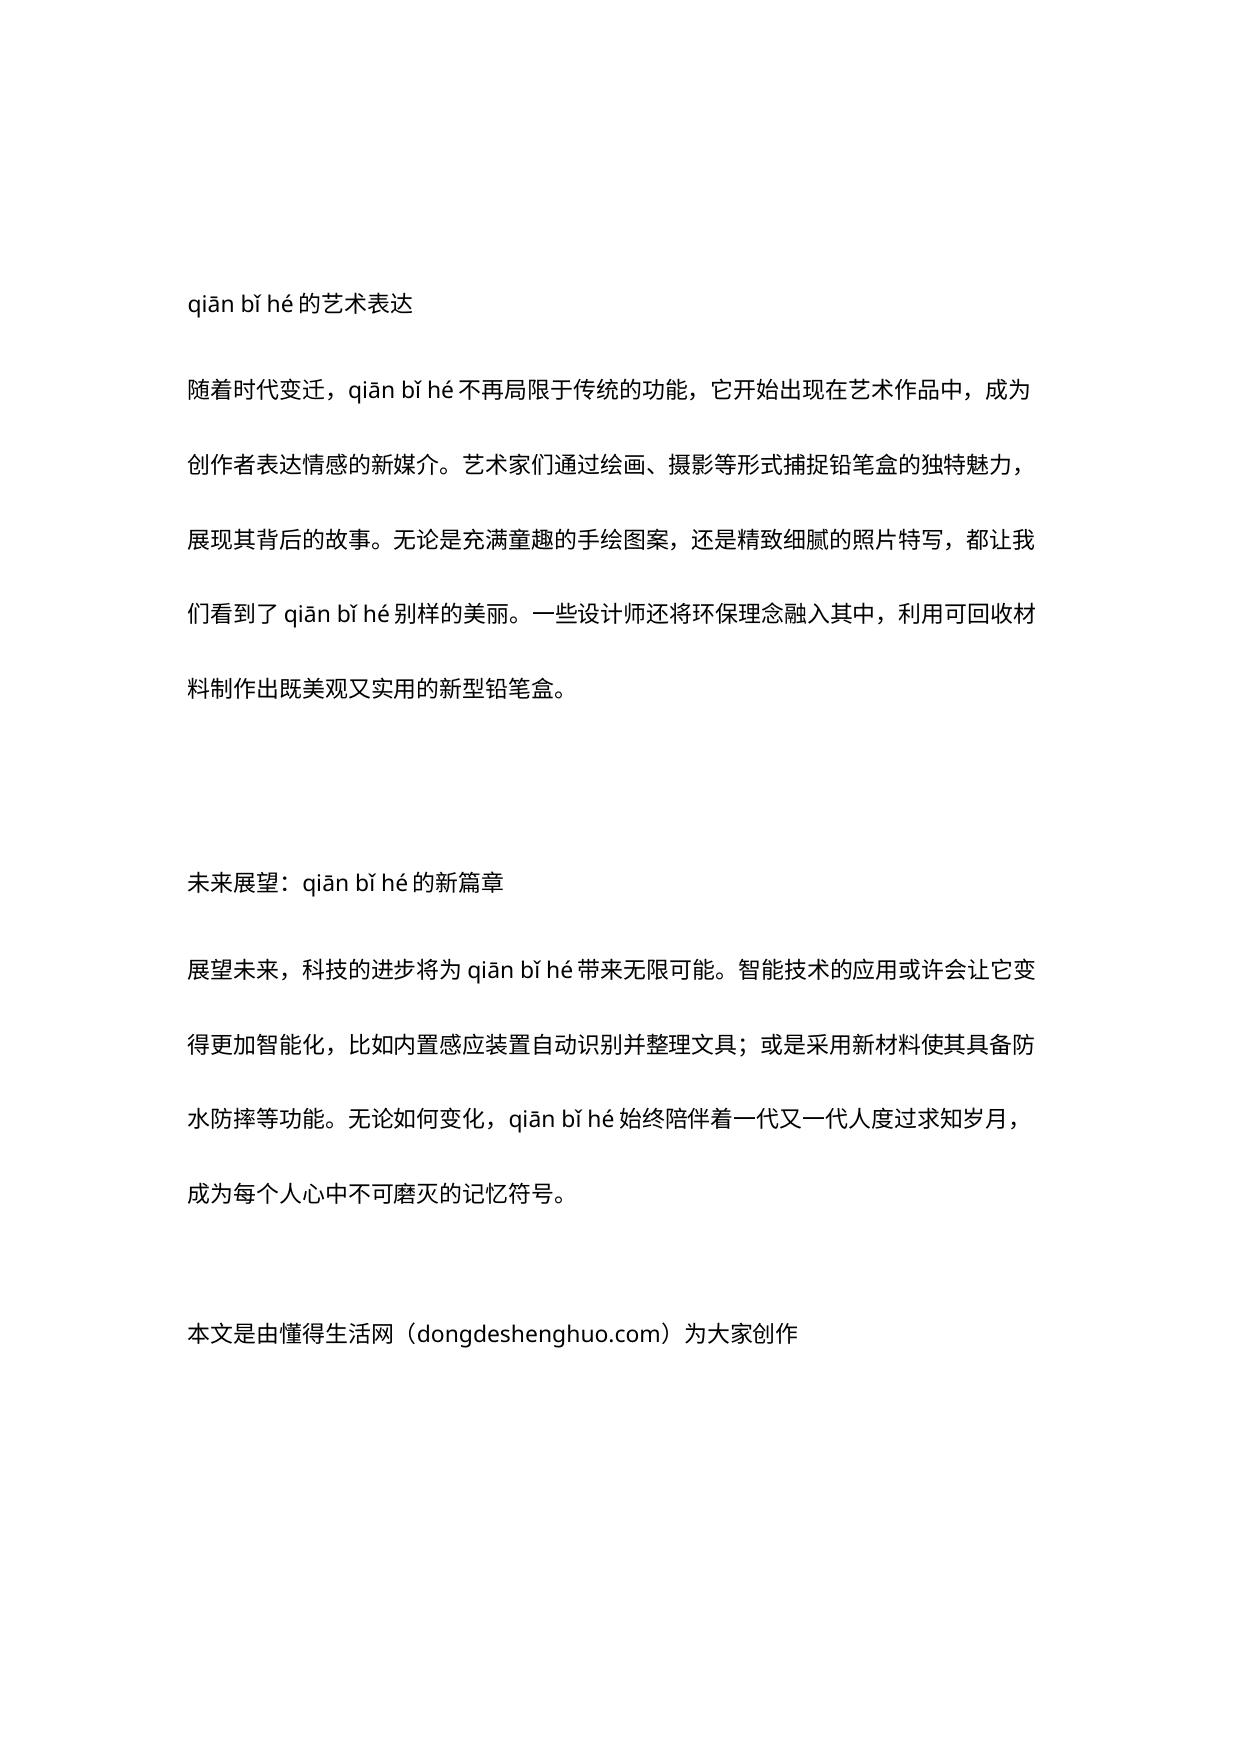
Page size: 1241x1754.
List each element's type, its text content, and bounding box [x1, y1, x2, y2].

text 本文是由懂得生活网（dongdeshenghuo.com）为大家创作 [187, 1301, 1053, 1366]
text 展望未来，科技的进步将为qiān bǐ hé带来无限可能。智能技术的应用或许会让它变得更加智能化，比如内置感应装置自动识别并整理文具；或是采用新材料使其具备防水防摔等功能。无论如何变化，qiān bǐ hé始终陪伴着一代又一代人度过求知岁月，成为每个人心中不可磨灭的记忆符号。 [187, 936, 1053, 1225]
text 未来展望：qiān bǐ hé的新篇章 [187, 849, 1053, 914]
text 随着时代变迁，qiān bǐ hé不再局限于传统的功能，它开始出现在艺术作品中，成为创作者表达情感的新媒介。艺术家们通过绘画、摄影等形式捕捉铅笔盒的独特魅力，展现其背后的故事。无论是充满童趣的手绘图案，还是精致细腻的照片特写，都让我们看到了qiān bǐ hé别样的美丽。一些设计师还将环保理念融入其中，利用可回收材料制作出既美观又实用的新型铅笔盒。 [187, 356, 1053, 720]
text qiān bǐ hé的艺术表达 [187, 270, 1053, 335]
